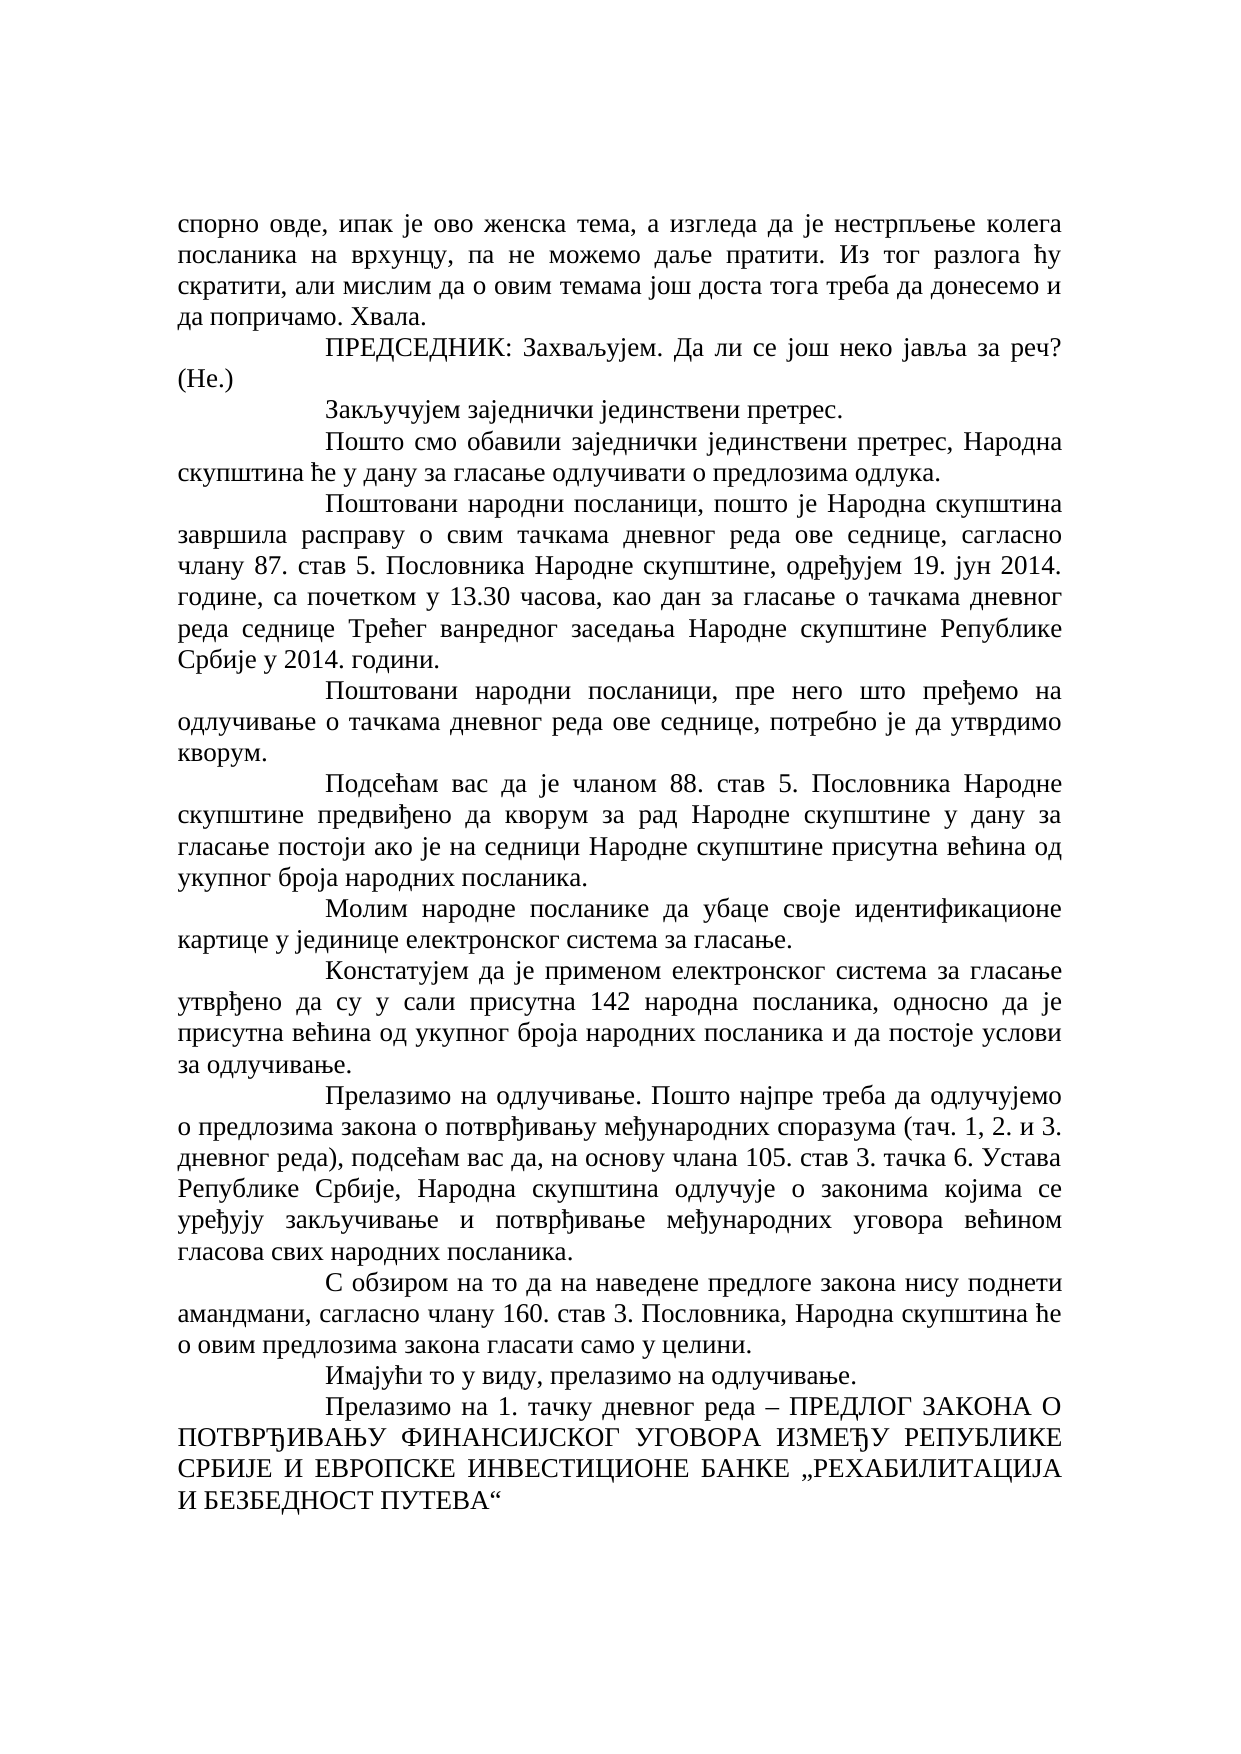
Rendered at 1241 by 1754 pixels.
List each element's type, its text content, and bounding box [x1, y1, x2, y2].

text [177, 207, 1063, 331]
text С обзиром на то да на наведене предлоге закона нису поднети амандмани, сагласно члану 160. став 3. Пословника, Народна скупштина ће о овим предлозима закона гласати само у целини. [177, 1266, 1063, 1359]
text Имајући то у виду, прелазимо на одлучивање. [177, 1359, 1063, 1390]
text Прелазимо на 1. тачку дневног реда – ПРЕДЛОГ ЗАКОНА О ПОТВРЂИВАЊУ ФИНАНСИЈСКОГ УГОВОРА ИЗМЕЂУ РЕПУБЛИКЕ СРБИЈЕ И ЕВРОПСКЕ ИНВЕСТИЦИОНЕ БАНКЕ „РЕХАБИЛИТАЦИЈА И БЕЗБЕДНОСТ ПУТЕВА“ [177, 1390, 1063, 1515]
text ПРЕДСЕДНИК: Захваљујем. Да ли се још неко јавља за реч? (Не.) [177, 331, 1063, 394]
text Поштовани народни посланици, пошто је Народна скупштина завршила расправу о свим тачкама дневног реда ове седнице, сагласно члану 87. став 5. Пословника Народне скупштине, одређујем 19. јун 2014. године, са почетком у 13.30 часова, као дан за гласање о тачкама дневног реда седнице Трећег ванредног заседања Народне скупштине Републике Србије у 2014. години. [177, 487, 1063, 674]
text Подсећам вас да је чланом 88. став 5. Пословника Народне скупштине предвиђено да кворум за рад Народне скупштине у дану за гласање постоји ако је на седници Народне скупштине присутна већина од укупног броја народних посланика. [177, 767, 1063, 892]
text Закључујем заједнички јединствени претрес. [177, 394, 1063, 425]
text Пошто смо обавили заједнички јединствени претрес, Народна скупштина ће у дану за гласање одлучивати о предлозима одлука. [177, 425, 1063, 487]
text Молим народне посланике да убаце своје идентификационе картице у јединице електронског система за гласање. [177, 892, 1063, 954]
text Поштовани народни посланици, пре него што пређемо на одлучивање о тачкама дневног реда ове седнице, потребно је да утврдимо кворум. [177, 674, 1063, 767]
text Констатујем да је применом електронског система за гласање утврђено да су у сали присутна 142 народна посланика, односно да је присутна већина од укупног броја народних посланика и да постоје услови за одлучивање. [177, 954, 1063, 1079]
text Прелазимо на одлучивање. Пошто најпре треба да одлучујемо о предлозима закона о потврђивању међународних споразума (тач. 1, 2. и 3. дневног реда), подсећам вас да, на основу члана 105. став 3. тачка 6. Устава Републике Србије, Народна скупштина одлучује о законима којима се уређују закључивање и потврђивање међународних уговора већином гласова свих народних посланика. [177, 1079, 1063, 1266]
